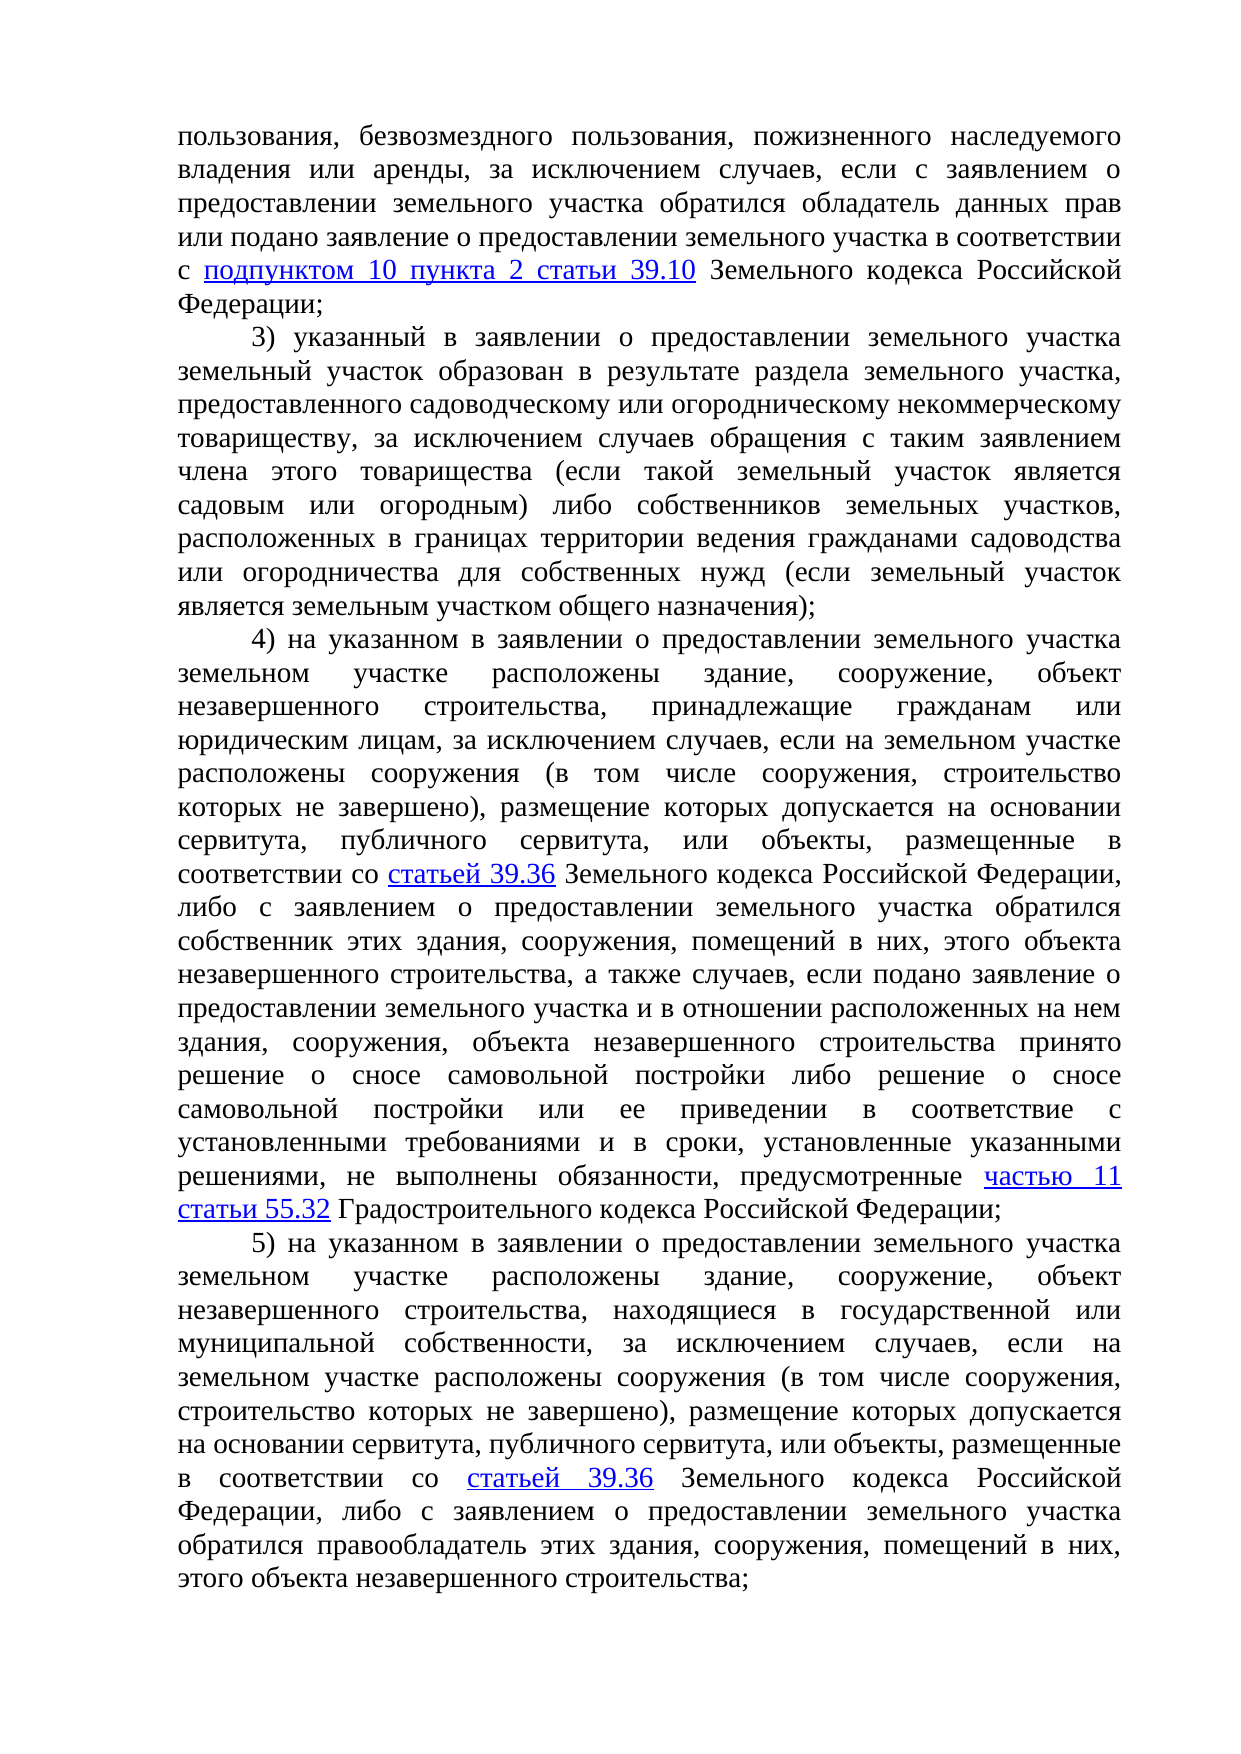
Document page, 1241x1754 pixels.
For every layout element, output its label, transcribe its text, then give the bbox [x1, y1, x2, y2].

text 3) указанный в заявлении о предоставлении земельного участка земельный участок образован в результате раздела земельного участка, предоставленного садоводческому или огородническому некоммерческому товариществу, за исключением случаев обращения с таким заявлением члена этого товарищества (если такой земельный участок является садовым или огородным) либо собственников земельных участков, расположенных в границах территории ведения гражданами садоводства или огородничества для собственных нужд (если земельный участок является земельным участком общего назначения); [177, 319, 1122, 621]
text 5) на указанном в заявлении о предоставлении земельного участка земельном участке расположены здание, сооружение, объект незавершенного строительства, находящиеся в государственной или муниципальной собственности, за исключением случаев, если на земельном участке расположены сооружения (в том числе сооружения, строительство которых не завершено), размещение которых допускается на основании сервитута, публичного сервитута, или объекты, размещенные в соответствии со статьей 39.36 Земельного кодекса Российской Федерации, либо с заявлением о предоставлении земельного участка обратился правообладатель этих здания, сооружения, помещений в них, этого объекта незавершенного строительства; [177, 1225, 1122, 1594]
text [177, 118, 1122, 319]
text 4) на указанном в заявлении о предоставлении земельного участка земельном участке расположены здание, сооружение, объект незавершенного строительства, принадлежащие гражданам или юридическим лицам, за исключением случаев, если на земельном участке расположены сооружения (в том числе сооружения, строительство которых не завершено), размещение которых допускается на основании сервитута, публичного сервитута, или объекты, размещенные в соответствии со статьей 39.36 Земельного кодекса Российской Федерации, либо с заявлением о предоставлении земельного участка обратился собственник этих здания, сооружения, помещений в них, этого объекта незавершенного строительства, а также случаев, если подано заявление о предоставлении земельного участка и в отношении расположенных на нем здания, сооружения, объекта незавершенного строительства принято решение о сносе самовольной постройки либо решение о сносе самовольной постройки или ее приведении в соответствие с установленными требованиями и в сроки, установленные указанными решениями, не выполнены обязанности, предусмотренные частью 11 статьи 55.32 Градостроительного кодекса Российской Федерации; [177, 621, 1122, 1225]
